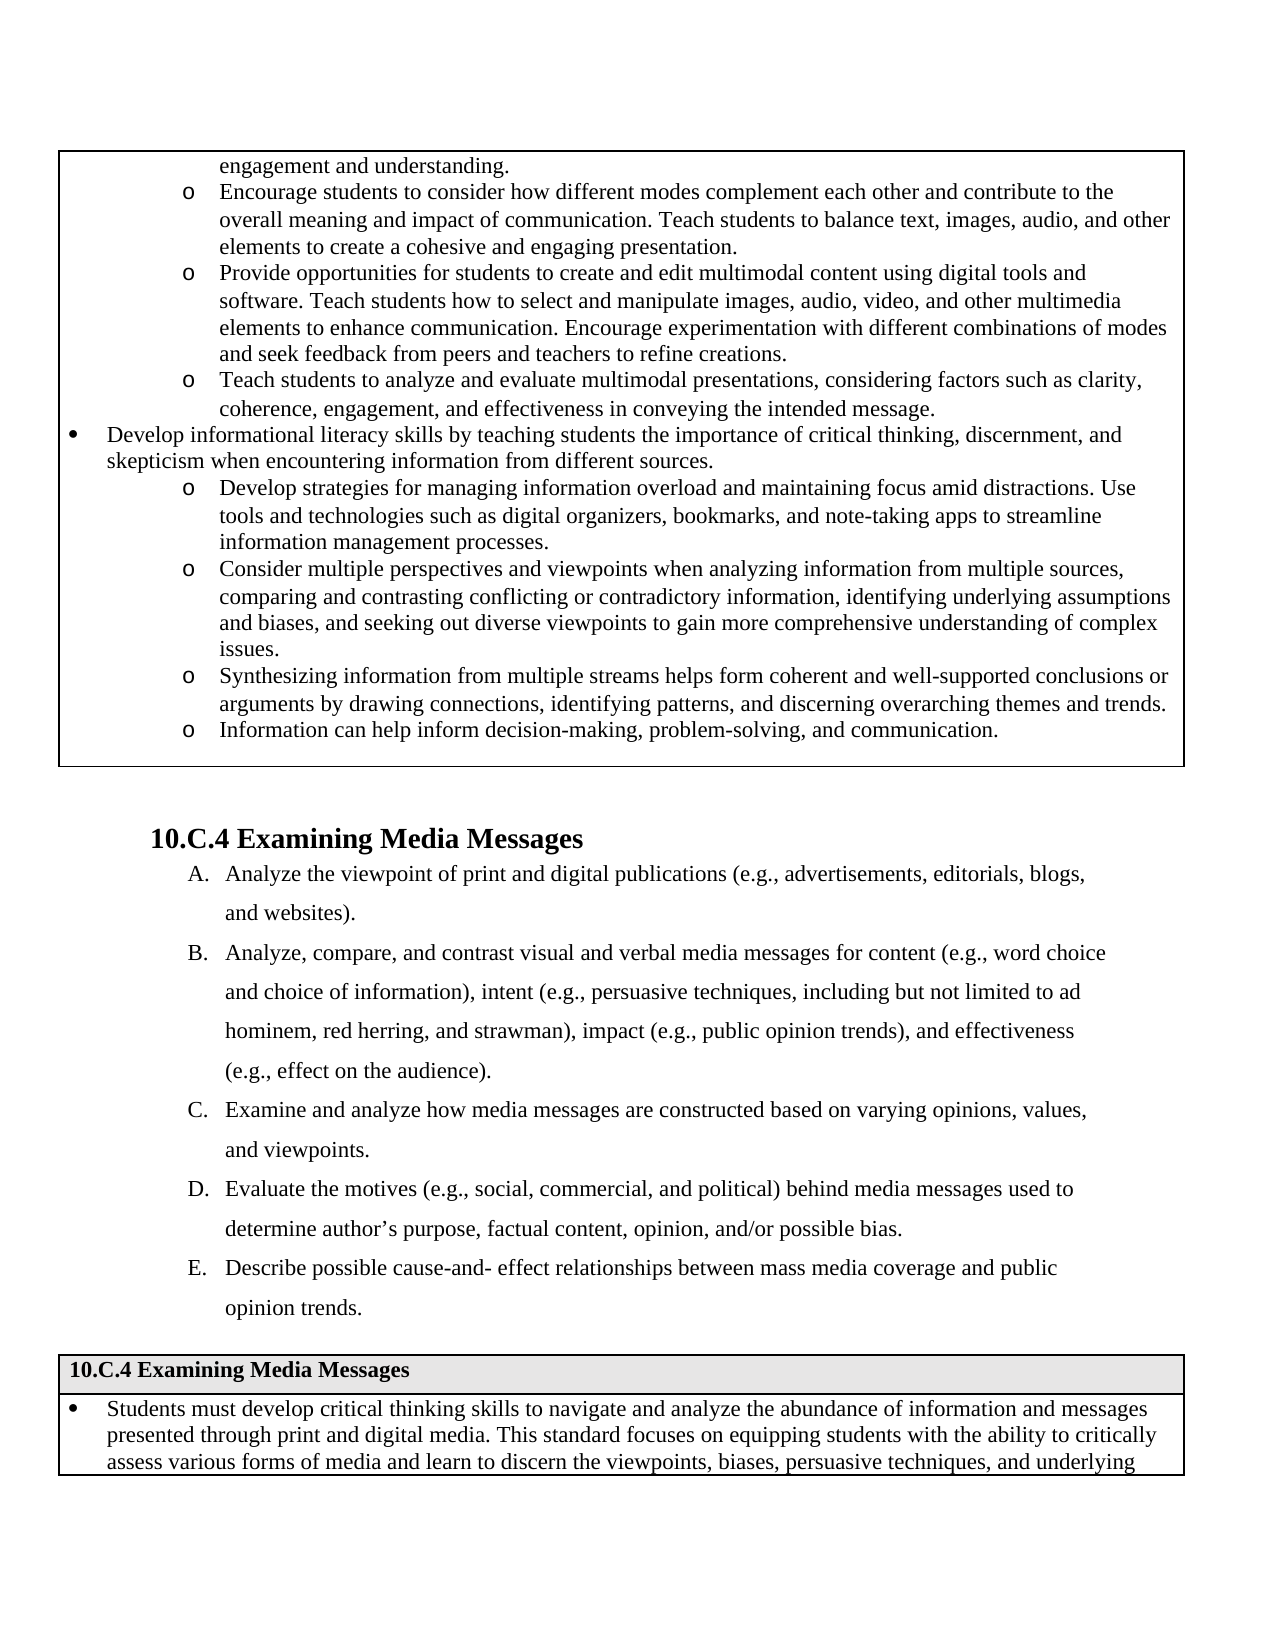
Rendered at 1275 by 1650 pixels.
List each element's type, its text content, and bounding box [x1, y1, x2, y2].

list Analyze the viewpoint of print and digital publications (e.g., advertisements, editorials, blogs, and websites). [187, 860, 1125, 926]
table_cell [60, 1395, 1183, 1474]
list Examine and analyze how media messages are constructed based on varying opinions, values, and viewpoints. [187, 1097, 1125, 1162]
list Analyze, compare, and contrast visual and verbal media messages for content (e.g., word choice and choice of information), intent (e.g., persuasive techniques, including but not limited to ad hominem, red herring, and strawman), impact (e.g., public opinion trends), and effectiveness (e.g., effect on the audience). [187, 939, 1125, 1083]
list Evaluate the motives (e.g., social, commercial, and political) behind media messages used to determine author’s purpose, factual content, opinion, and/or possible bias. [187, 1176, 1125, 1241]
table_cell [60, 152, 1183, 766]
subtitle 10.C.4 Examining Media Messages [150, 821, 1125, 855]
list Describe possible cause-and- effect relationships between mass media coverage and public opinion trends. [187, 1254, 1125, 1320]
table_header 10.C.4 Examining Media Messages [60, 1356, 1183, 1393]
